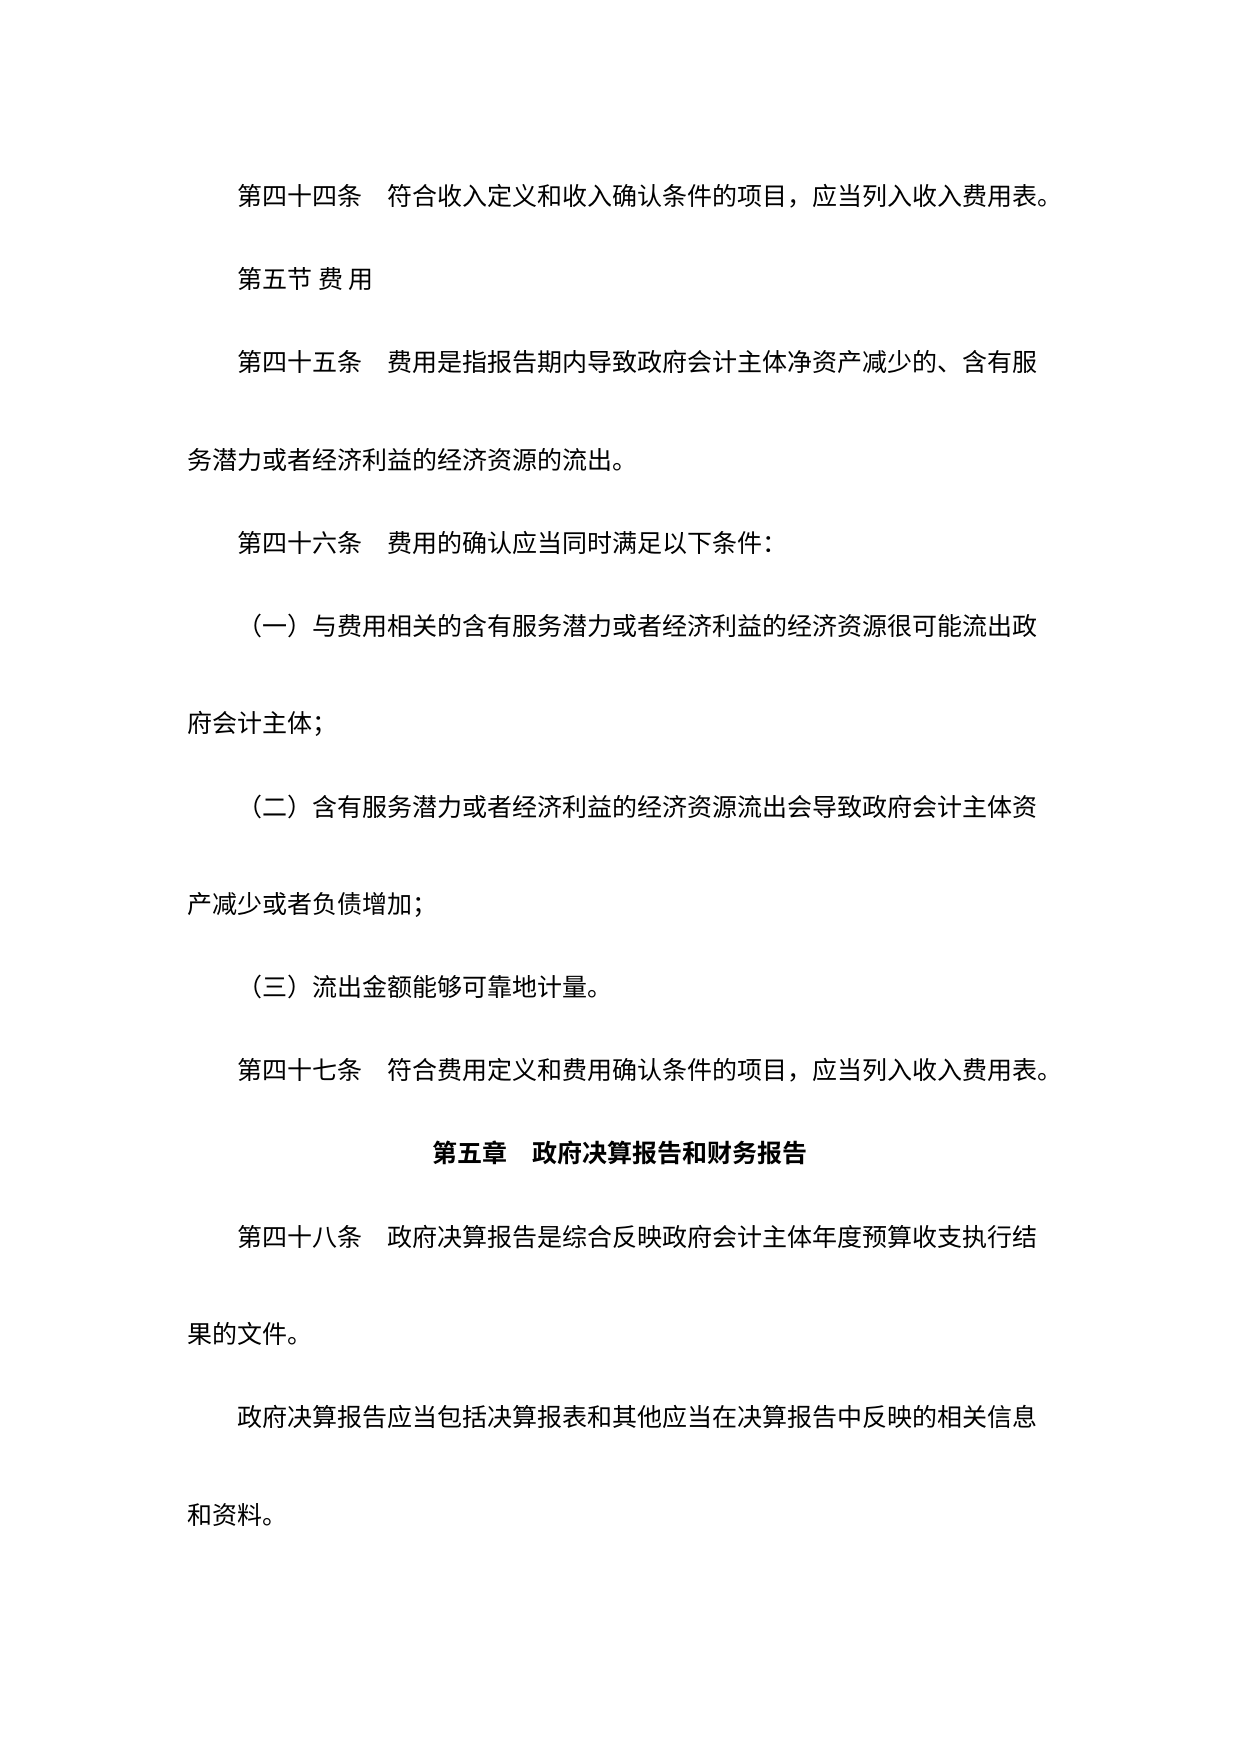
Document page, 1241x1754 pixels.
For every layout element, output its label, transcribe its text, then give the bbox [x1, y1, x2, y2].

text 第四十五条 费用是指报告期内导致政府会计主体净资产减少的、含有服务潜力或者经济利益的经济资源的流出。 [187, 328, 1053, 491]
text 第四十七条 符合费用定义和费用确认条件的项目，应当列入收入费用表。 [187, 1036, 1053, 1101]
text （二）含有服务潜力或者经济利益的经济资源流出会导致政府会计主体资产减少或者负债增加； [187, 773, 1053, 935]
text 第四十四条 符合收入定义和收入确认条件的项目，应当列入收入费用表。 [187, 162, 1053, 227]
text 第四十八条 政府决算报告是综合反映政府会计主体年度预算收支执行结果的文件。 [187, 1203, 1053, 1365]
text 第五节 费 用 [187, 245, 1053, 310]
text （一）与费用相关的含有服务潜力或者经济利益的经济资源很可能流出政府会计主体； [187, 592, 1053, 754]
text （三）流出金额能够可靠地计量。 [187, 953, 1053, 1018]
text 第五章 政府决算报告和财务报告 [187, 1119, 1053, 1184]
text 第四十六条 费用的确认应当同时满足以下条件： [187, 509, 1053, 574]
text 政府决算报告应当包括决算报表和其他应当在决算报告中反映的相关信息和资料。 [187, 1383, 1053, 1546]
